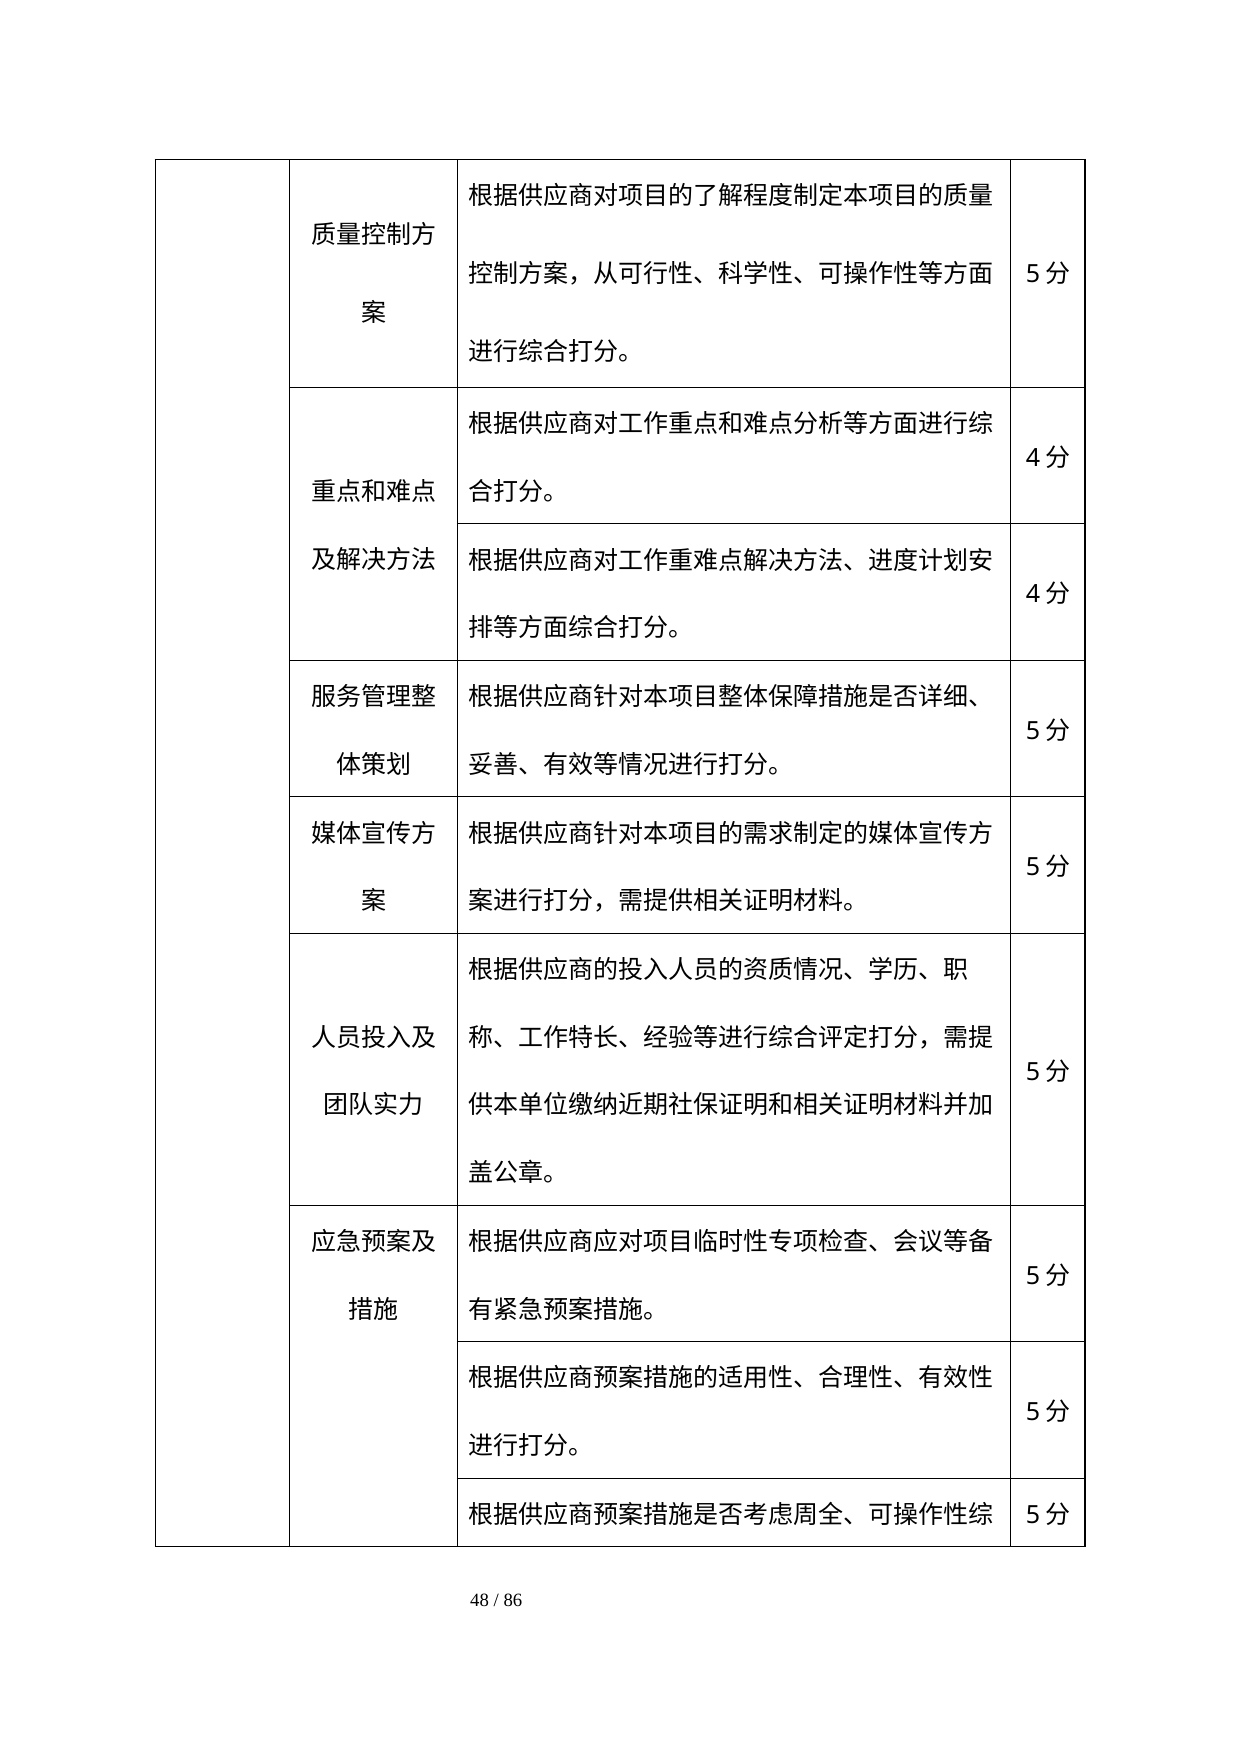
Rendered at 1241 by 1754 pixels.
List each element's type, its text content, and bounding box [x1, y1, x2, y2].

table_cell 应急预案及措施 [290, 1206, 457, 1546]
table_cell 根据供应商对工作重难点解决方法、进度计划安排等方面综合打分。 [458, 524, 1010, 660]
table_cell 媒体宣传方案 [290, 797, 457, 933]
table_cell 5分 [1011, 661, 1084, 796]
table_cell 质量控制方案 [290, 160, 457, 387]
table_cell 服务管理整体策划 [290, 661, 457, 796]
table_cell 5分 [1011, 1479, 1084, 1546]
table_cell 根据供应商对工作重点和难点分析等方面进行综合打分。 [458, 388, 1010, 523]
table_cell 5分 [1011, 1206, 1084, 1341]
table_cell 5分 [1011, 160, 1084, 387]
table_cell 5分 [1011, 797, 1084, 933]
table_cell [458, 1479, 1010, 1546]
table_cell 根据供应商针对本项目的需求制定的媒体宣传方案进行打分，需提供相关证明材料。 [458, 797, 1010, 933]
table_cell 4分 [1011, 388, 1084, 523]
table_cell 5分 [1011, 1342, 1084, 1477]
table_cell 5分 [1011, 934, 1084, 1204]
table_cell 根据供应商针对本项目整体保障措施是否详细、妥善、有效等情况进行打分。 [458, 661, 1010, 796]
table_cell 根据供应商对项目的了解程度制定本项目的质量控制方案，从可行性、科学性、可操作性等方面进行综合打分。 [458, 160, 1010, 387]
table_cell 根据供应商预案措施的适用性、合理性、有效性进行打分。 [458, 1342, 1010, 1477]
table_cell 根据供应商应对项目临时性专项检查、会议等备有紧急预案措施。 [458, 1206, 1010, 1341]
table_cell 重点和难点及解决方法 [290, 388, 457, 660]
table_cell 根据供应商的投入人员的资质情况、学历、职称、工作特长、经验等进行综合评定打分，需提供本单位缴纳近期社保证明和相关证明材料并加盖公章。 [458, 934, 1010, 1204]
table_cell 4分 [1011, 524, 1084, 660]
table_cell 人员投入及团队实力 [290, 934, 457, 1204]
